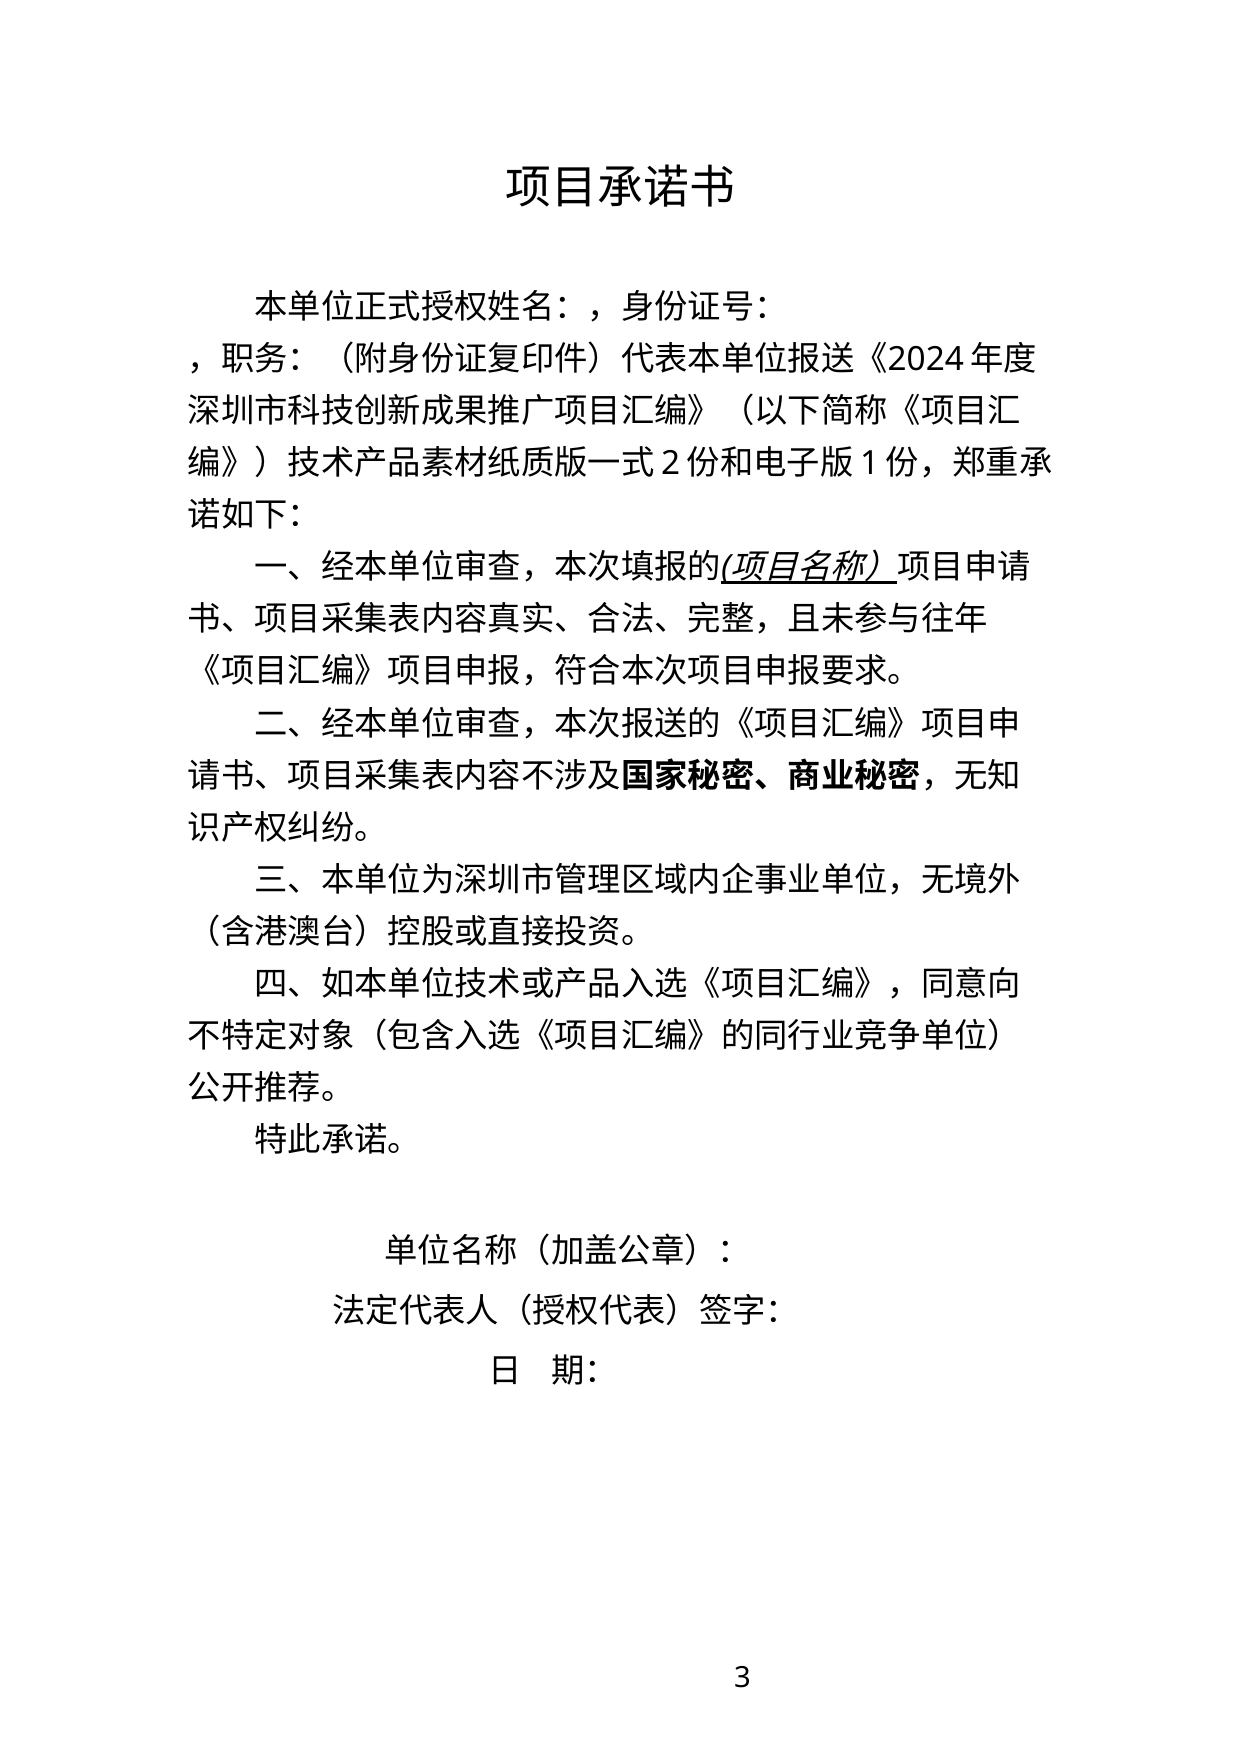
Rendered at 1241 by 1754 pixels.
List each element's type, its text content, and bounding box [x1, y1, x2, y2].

text 本单位正式授权姓名：，身份证号： [187, 277, 1053, 329]
list 经本单位审查，本次填报的(项目名称）项目申请书、项目采集表内容真实、合法、完整，且未参与往年《项目汇编》项目申报，符合本次项目申报要求。 [187, 537, 1053, 693]
text 法定代表人（授权代表）签字： [187, 1274, 1053, 1334]
text 项目承诺书 [187, 150, 1053, 216]
text ，职务：（附身份证复印件）代表本单位报送《2024年度深圳市科技创新成果推广项目汇编》（以下简称《项目汇编》）技术产品素材纸质版一式2份和电子版1份，郑重承诺如下： [187, 329, 1053, 537]
text 日 期： [187, 1334, 1053, 1395]
list 本单位为深圳市管理区域内企事业单位，无境外（含港澳台）控股或直接投资。 [187, 849, 1053, 954]
text 特此承诺。 [187, 1110, 1053, 1162]
text 单位名称（加盖公章）： [187, 1214, 1053, 1274]
list 经本单位审查，本次报送的《项目汇编》项目申请书、项目采集表内容不涉及国家秘密、商业秘密，无知识产权纠纷。 [187, 693, 1053, 849]
text 四、如本单位技术或产品入选《项目汇编》，同意向不特定对象（包含入选《项目汇编》的同行业竞争单位）公开推荐。 [187, 954, 1053, 1110]
